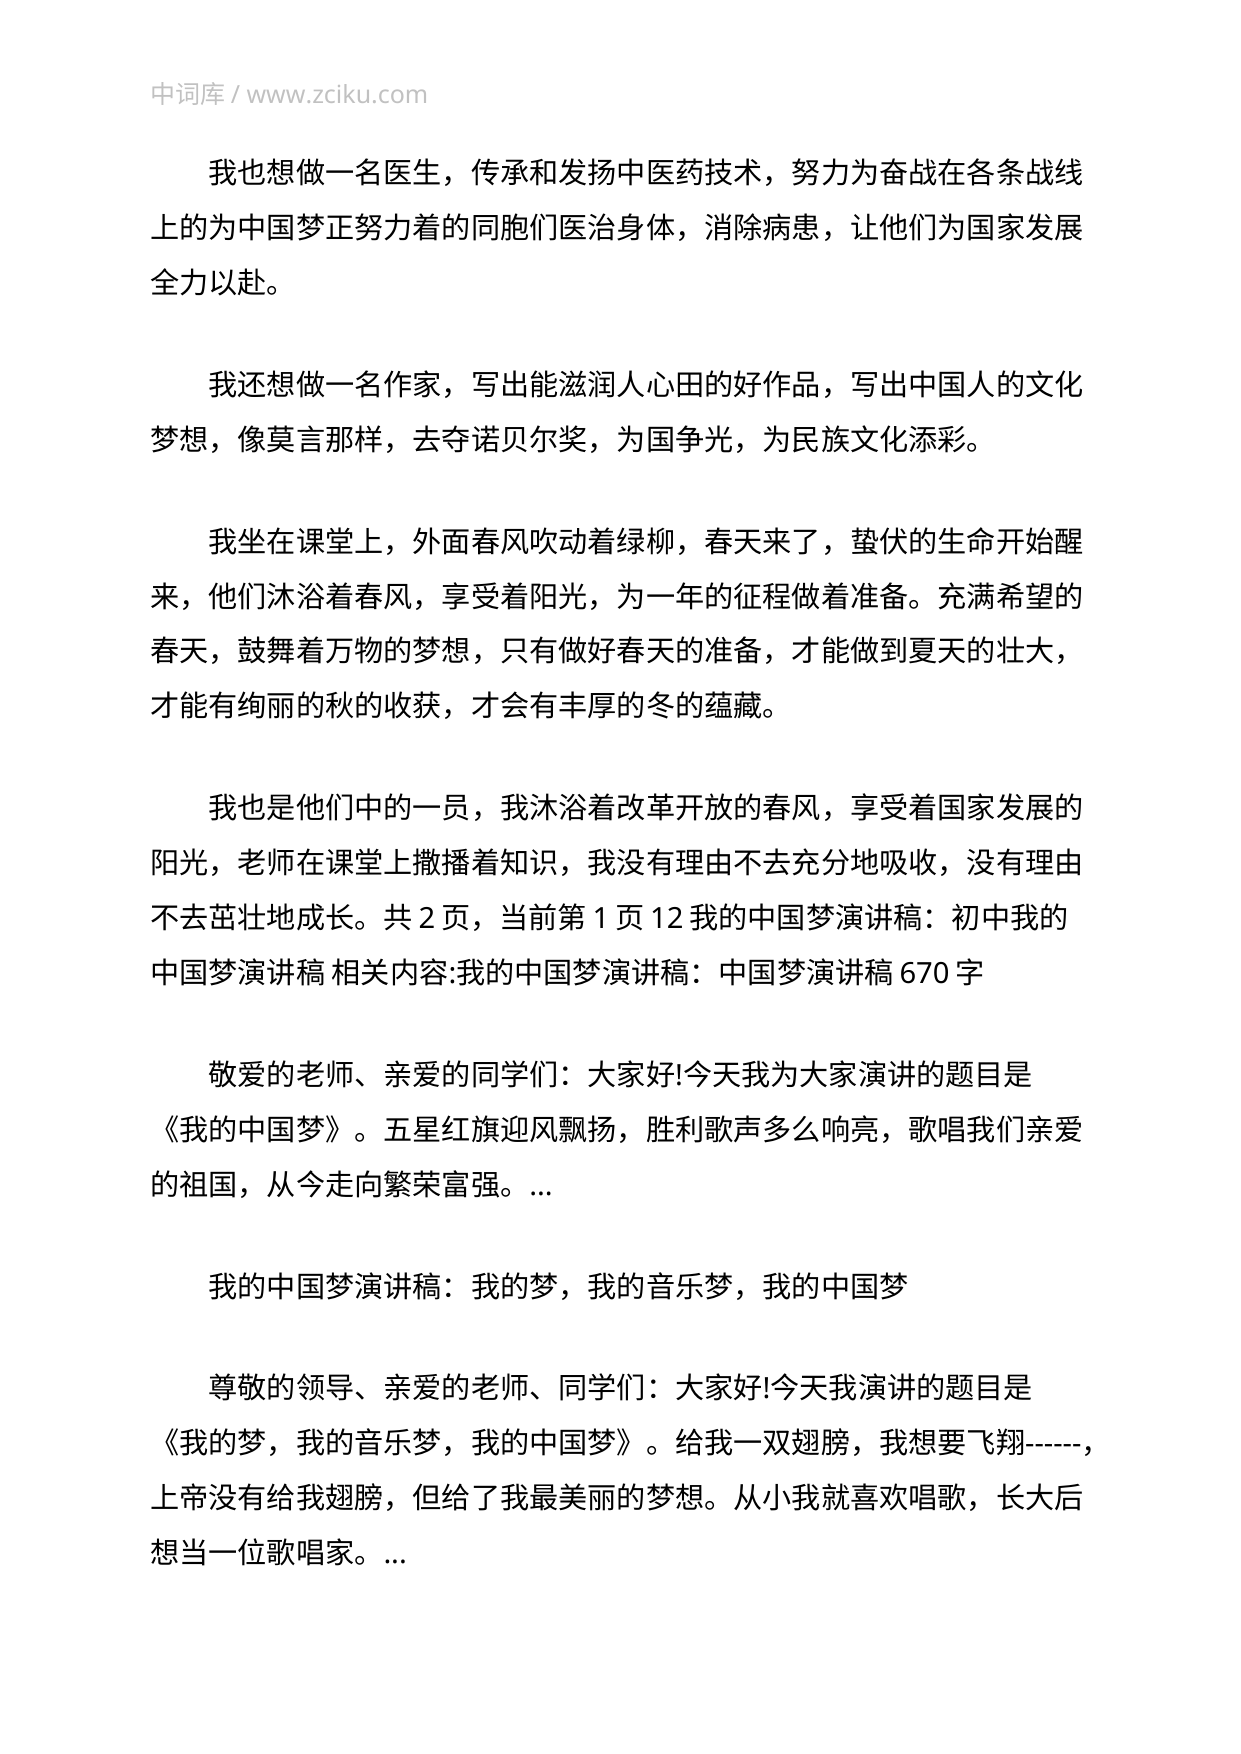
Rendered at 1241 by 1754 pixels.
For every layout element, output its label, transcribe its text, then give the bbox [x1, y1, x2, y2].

text 我的中国梦演讲稿：我的梦，我的音乐梦，我的中国梦 [150, 1263, 1090, 1306]
text 尊敬的领导、亲爱的老师、同学们：大家好!今天我演讲的题目是《我的梦，我的音乐梦，我的中国梦》。给我一双翅膀，我想要飞翔------，上帝没有给我翅膀，但给了我最美丽的梦想。从小我就喜欢唱歌，长大后想当一位歌唱家。... [150, 1365, 1090, 1572]
text 我也想做一名医生，传承和发扬中医药技术，努力为奋战在各条战线上的为中国梦正努力着的同胞们医治身体，消除病患，让他们为国家发展全力以赴。 [150, 150, 1090, 302]
text 敬爱的老师、亲爱的同学们：大家好!今天我为大家演讲的题目是《我的中国梦》。五星红旗迎风飘扬，胜利歌声多么响亮，歌唱我们亲爱的祖国，从今走向繁荣富强。... [150, 1051, 1090, 1204]
text 我坐在课堂上，外面春风吹动着绿柳，春天来了，蛰伏的生命开始醒来，他们沐浴着春风，享受着阳光，为一年的征程做着准备。充满希望的春天，鼓舞着万物的梦想，只有做好春天的准备，才能做到夏天的壮大，才能有绚丽的秋的收获，才会有丰厚的冬的蕴藏。 [150, 518, 1090, 725]
text 我也是他们中的一员，我沐浴着改革开放的春风，享受着国家发展的阳光，老师在课堂上撒播着知识，我没有理由不去充分地吸收，没有理由不去茁壮地成长。共2页，当前第1页12我的中国梦演讲稿：初中我的中国梦演讲稿 相关内容:我的中国梦演讲稿：中国梦演讲稿670字 [150, 785, 1090, 992]
text 我还想做一名作家，写出能滋润人心田的好作品，写出中国人的文化梦想，像莫言那样，去夺诺贝尔奖，为国争光，为民族文化添彩。 [150, 362, 1090, 459]
